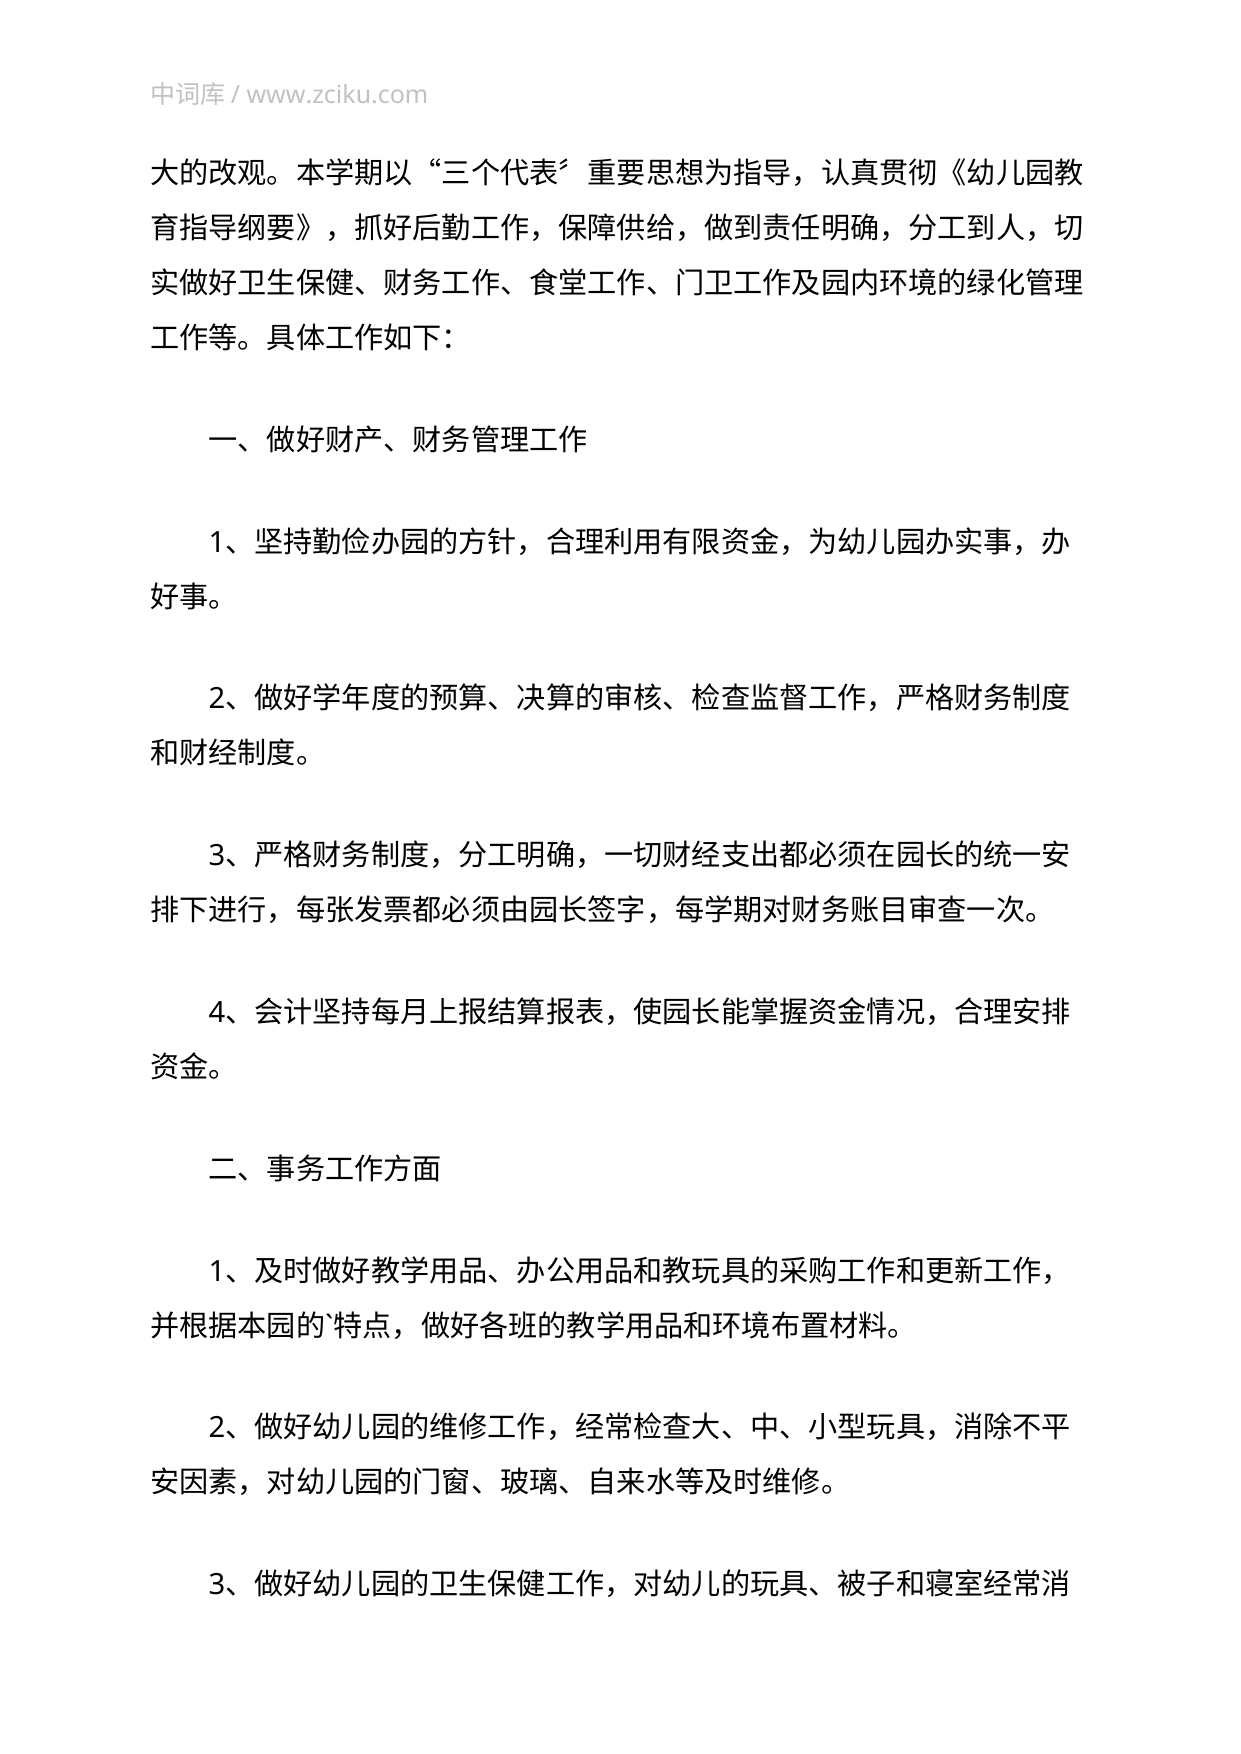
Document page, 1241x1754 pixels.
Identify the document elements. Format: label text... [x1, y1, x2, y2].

text 一、做好财产、财务管理工作 [150, 416, 1090, 459]
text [150, 150, 1090, 357]
text 1、坚持勤俭办园的方针，合理利用有限资金，为幼儿园办实事，办好事。 [150, 518, 1090, 616]
text 4、会计坚持每月上报结算报表，使园长能掌握资金情况，合理安排资金。 [150, 988, 1090, 1086]
text 2、做好幼儿园的维修工作，经常检查大、中、小型玩具，消除不平安因素，对幼儿园的门窗、玻璃、自来水等及时维修。 [150, 1404, 1090, 1501]
text 二、事务工作方面 [150, 1145, 1090, 1188]
text 2、做好学年度的预算、决算的审核、检查监督工作，严格财务制度和财经制度。 [150, 675, 1090, 772]
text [150, 1561, 1090, 1603]
text 1、及时做好教学用品、办公用品和教玩具的采购工作和更新工作，并根据本园的`特点，做好各班的教学用品和环境布置材料。 [150, 1247, 1090, 1344]
text 3、严格财务制度，分工明确，一切财经支出都必须在园长的统一安排下进行，每张发票都必须由园长签字，每学期对财务账目审查一次。 [150, 832, 1090, 929]
